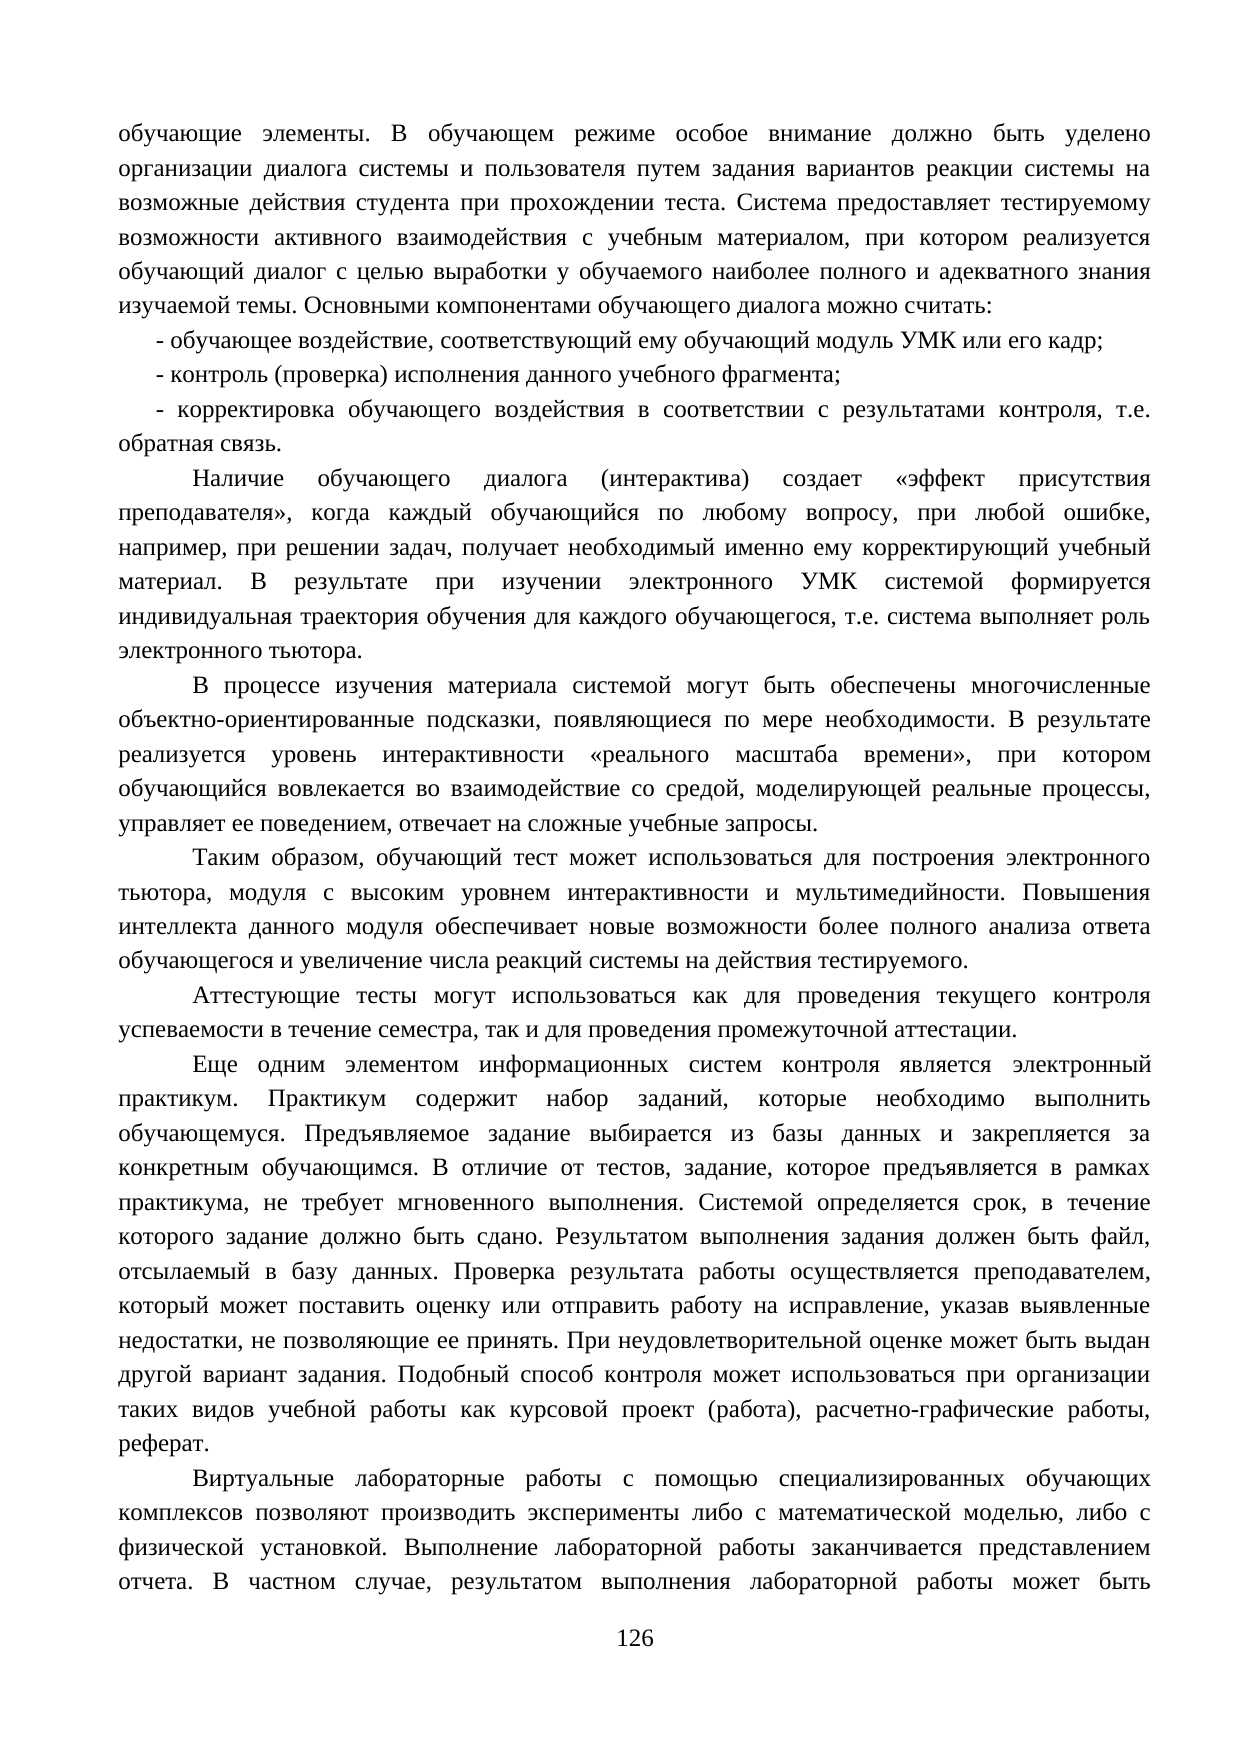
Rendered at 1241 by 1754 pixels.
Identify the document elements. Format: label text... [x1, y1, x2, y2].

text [118, 118, 1152, 319]
text Еще одним элементом информационных систем контроля является электронный практикум. Практикум содержит набор заданий, которые необходимо выполнить обучающемуся. Предъявляемое задание выбирается из базы данных и закрепляется за конкретным обучающимся. В отличие от тестов, задание, которое предъявляется в рамках практикума, не требует мгновенного выполнения. Системой определяется срок, в течение которого задание должно быть сдано. Результатом выполнения задания должен быть файл, отсылаемый в базу данных. Проверка результата работы осуществляется преподавателем, который может поставить оценку или отправить работу на исправление, указав выявленные недостатки, не позволяющие ее принять. При неудовлетворительной оценке может быть выдан другой вариант задания. Подобный способ контроля может использоваться при организации таких видов учебной работы как курсовой проект (работа), расчетно-графические работы, реферат. [118, 1049, 1152, 1457]
text Таким образом, обучающий тест может использоваться для построения электронного тьютора, модуля с высоким уровнем интерактивности и мультимедийности. Повышения интеллекта данного модуля обеспечивает новые возможности более полного анализа ответа обучающегося и увеличение числа реакций системы на действия тестируемого. [118, 842, 1152, 974]
text В процессе изучения материала системой могут быть обеспечены многочисленные объектно-ориентированные подсказки, появляющиеся по мере необходимости. В результате реализуется уровень интерактивности «реального масштаба времени», при котором обучающийся вовлекается во взаимодействие со средой, моделирующей реальные процессы, управляет ее поведением, отвечает на сложные учебные запросы. [118, 670, 1152, 836]
text - обучающее воздействие, соответствующий ему обучающий модуль УМК или его кадр; [118, 325, 1152, 354]
text - корректировка обучающего воздействия в соответствии с результатами контроля, т.е. обратная связь. [118, 394, 1152, 457]
text Аттестующие тесты могут использоваться как для проведения текущего контроля успеваемости в течение семестра, так и для проведения промежуточной аттестации. [118, 980, 1152, 1043]
text Наличие обучающего диалога (интерактива) создает «эффект присутствия преподавателя», когда каждый обучающийся по любому вопросу, при любой ошибке, например, при решении задач, получает необходимый именно ему корректирующий учебный материал. В результате при изучении электронного УМК системой формируется индивидуальная траектория обучения для каждого обучающегося, т.е. система выполняет роль электронного тьютора. [118, 463, 1152, 664]
text - контроль (проверка) исполнения данного учебного фрагмента; [156, 359, 1152, 388]
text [118, 1463, 1152, 1595]
